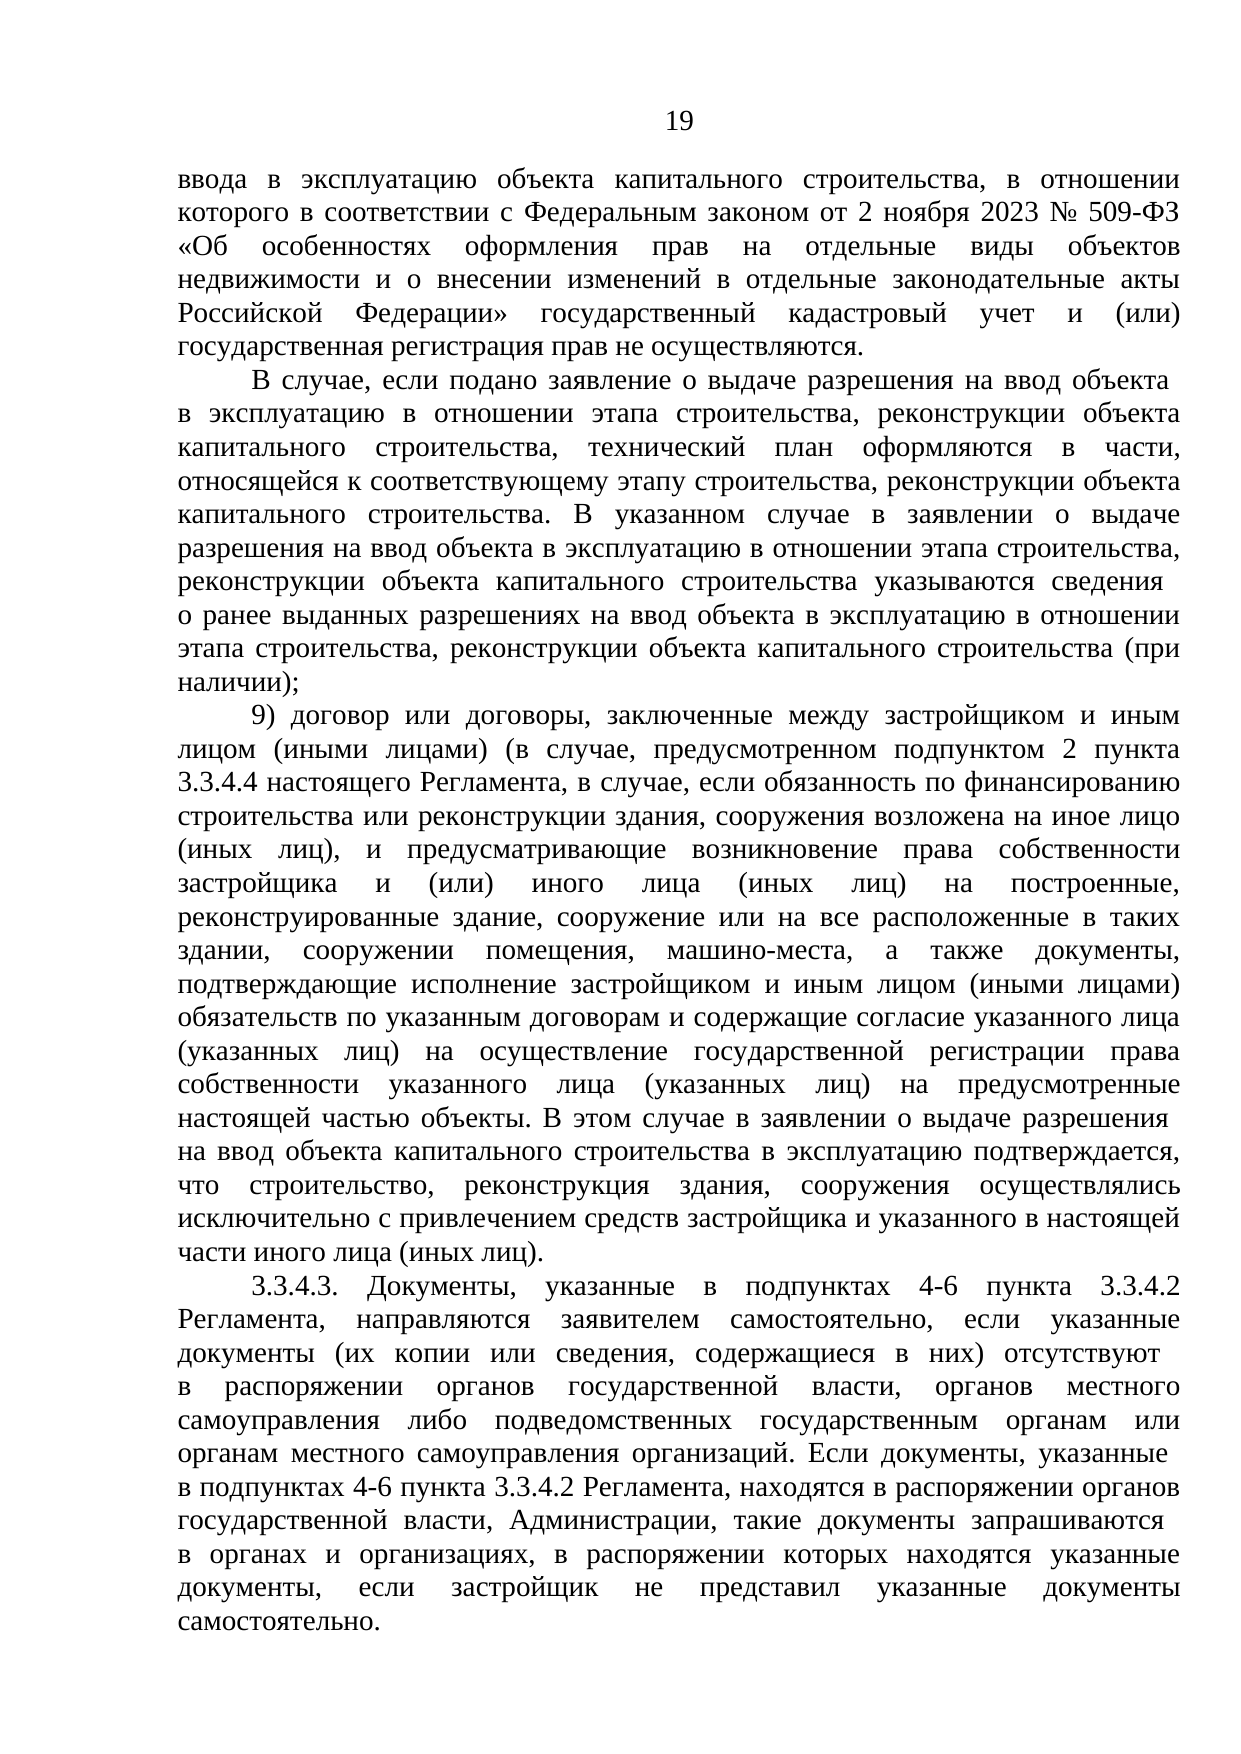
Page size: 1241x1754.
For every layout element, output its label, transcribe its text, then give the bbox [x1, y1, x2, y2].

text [177, 161, 1181, 362]
text 9) договор или договоры, заключенные между застройщиком и иным лицом (иными лицами) (в случае, предусмотренном подпунктом 2 пункта 3.3.4.4 настоящего Регламента, в случае, если обязанность по финансированию строительства или реконструкции здания, сооружения возложена на иное лицо (иных лиц), и предусматривающие возникновение права собственности застройщика и (или) иного лица (иных лиц) на построенные, реконструированные здание, сооружение или на все расположенные в таких здании, сооружении помещения, машино-места, а также документы, подтверждающие исполнение застройщиком и иным лицом (иными лицами) обязательств по указанным договорам и содержащие согласие указанного лица (указанных лиц) на осуществление государственной регистрации права собственности указанного лица (указанных лиц) на предусмотренные настоящей частью объекты. В этом случае в заявлении о выдаче разрешения на ввод объекта капитального строительства в эксплуатацию подтверждается, что строительство, реконструкция здания, сооружения осуществлялись исключительно с привлечением средств застройщика и указанного в настоящей части иного лица (иных лиц). [177, 697, 1181, 1268]
text В случае, если подано заявление о выдаче разрешения на ввод объекта в эксплуатацию в отношении этапа строительства, реконструкции объекта капитального строительства, технический план оформляются в части, относящейся к соответствующему этапу строительства, реконструкции объекта капитального строительства. В указанном случае в заявлении о выдаче разрешения на ввод объекта в эксплуатацию в отношении этапа строительства, реконструкции объекта капитального строительства указываются сведения о ранее выданных разрешениях на ввод объекта в эксплуатацию в отношении этапа строительства, реконструкции объекта капитального строительства (при наличии); [177, 362, 1181, 697]
text 3.3.4.3. Документы, указанные в подпунктах 4-6 пункта 3.3.4.2 Регламента, направляются заявителем самостоятельно, если указанные документы (их копии или сведения, содержащиеся в них) отсутствуют в распоряжении органов государственной власти, органов местного самоуправления либо подведомственных государственным органам или органам местного самоуправления организаций. Если документы, указанные в подпунктах 4-6 пункта 3.3.4.2 Регламента, находятся в распоряжении органов государственной власти, Администрации, такие документы запрашиваются в органах и организациях, в распоряжении которых находятся указанные документы, если застройщик не представил указанные документы самостоятельно. [177, 1268, 1181, 1637]
